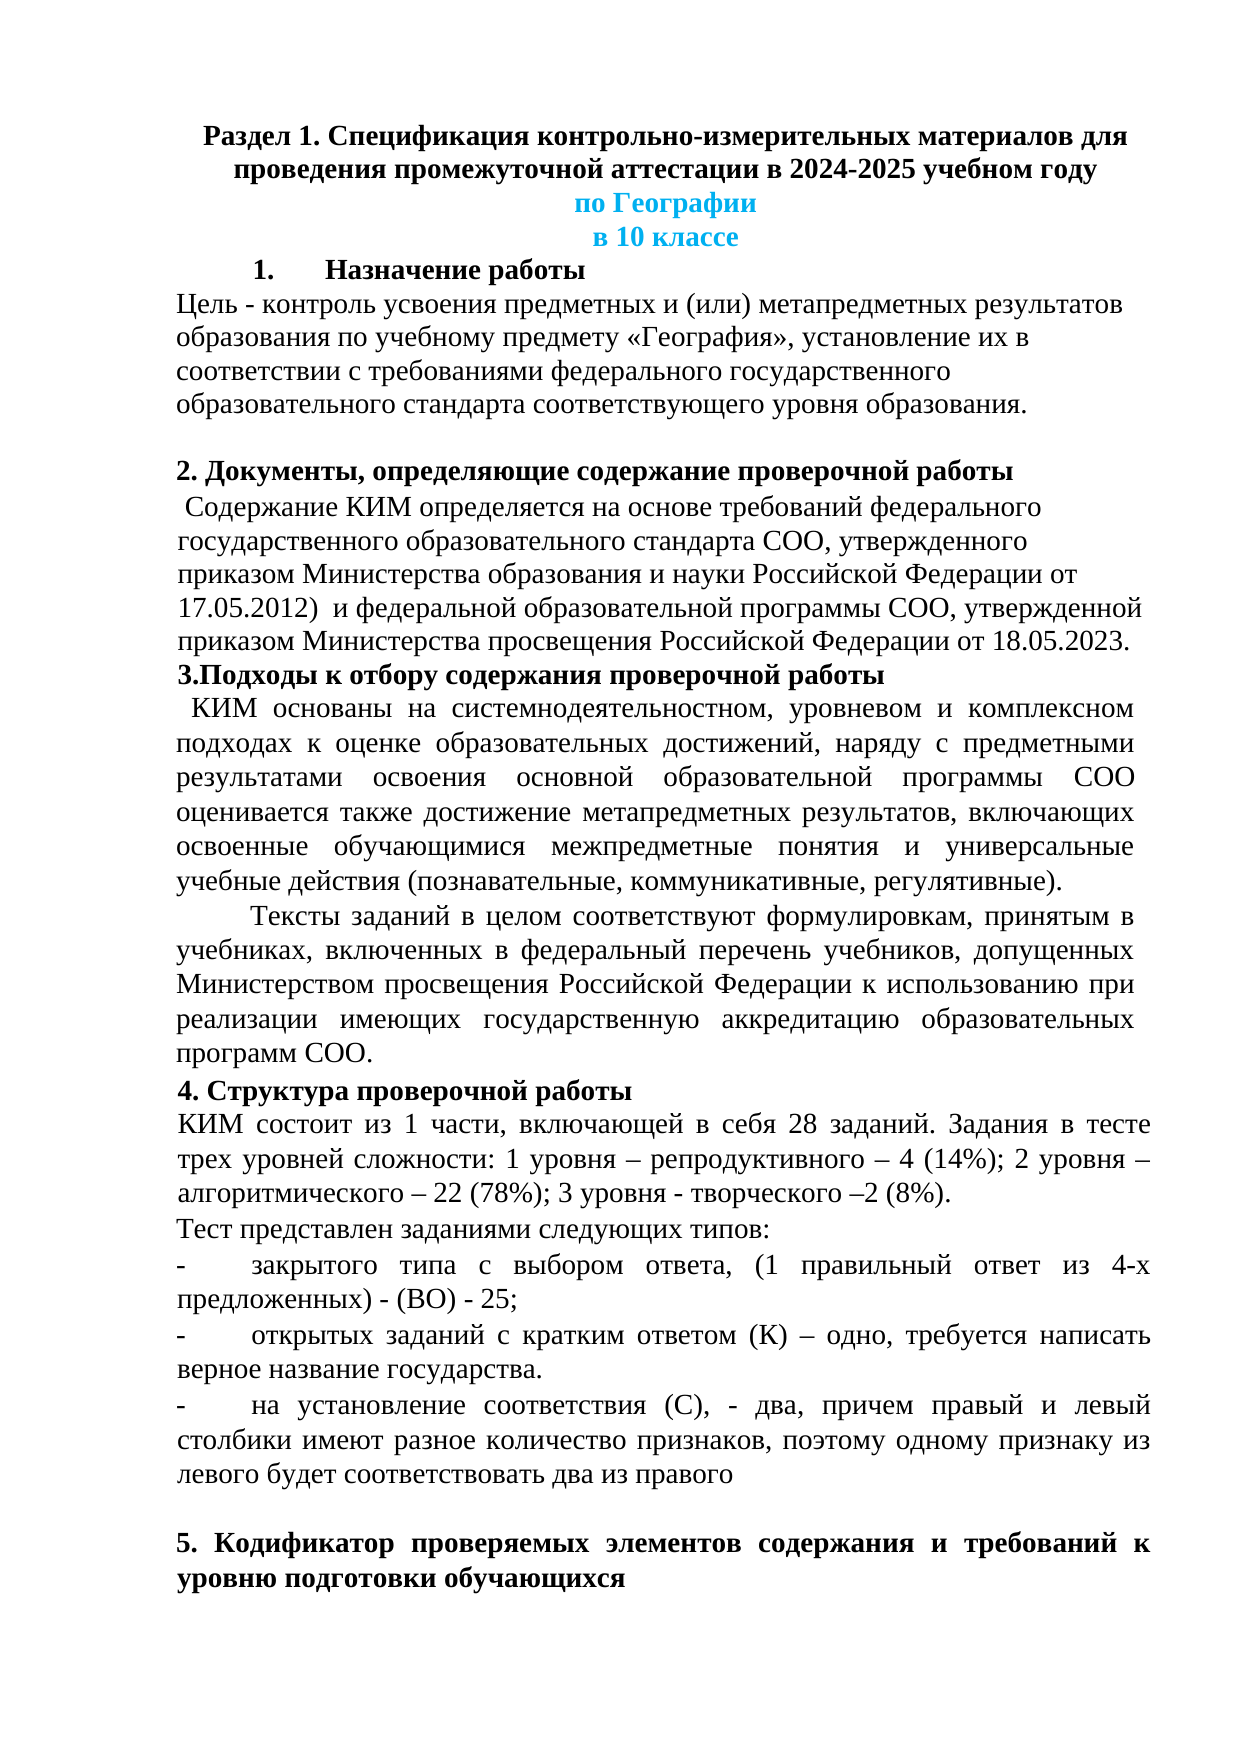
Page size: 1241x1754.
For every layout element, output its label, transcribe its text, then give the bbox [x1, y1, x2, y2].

text - открытых заданий с кратким ответом (К) – одно, требуется написать верное название государства. [176, 1317, 1152, 1385]
text в 10 классе [190, 219, 1141, 252]
list Назначение работы [252, 252, 1152, 286]
text 4. Структура проверочной работы [177, 1073, 1152, 1106]
text Содержание КИМ определяется на основе требований федерального государственного образовательного стандарта СОО, утвержденного приказом Министерства образования и науки Российской Федерации от 17.05.2012) и федеральной образовательной программы СОО, утвержденной приказом Министерства просвещения Российской Федерации от 18.05.2023. [177, 489, 1152, 657]
text КИМ основаны на системнодеятельностном, уровневом и комплексном подходах к оценке образовательных достижений, наряду с предметными результатами освоения основной образовательной программы СОО оценивается также достижение метапредметных результатов, включающих освоенные обучающимися межпредметные понятия и универсальные учебные действия (познавательные, коммуникативные, регулятивные). [176, 691, 1135, 896]
text Тест представлен заданиями следующих типов: [176, 1211, 1152, 1245]
text Цель - контроль усвоения предметных и (или) метапредметных результатов образования по учебному предмету «География», установление их в соответствии с требованиями федерального государственного образовательного стандарта соответствующего уровня образования. [176, 286, 1135, 420]
text КИМ состоит из 1 части, включающей в себя 28 заданий. Задания в тесте трех уровней сложности: 1 уровня – репродуктивного – 4 (14%); 2 уровня – алгоритмического – 22 (78%); 3 уровня - творческого –2 (8%). [177, 1106, 1152, 1209]
text - закрытого типа с выбором ответа, (1 правильный ответ из 4-х предложенных) - (ВО) - 25; [176, 1247, 1152, 1315]
text - на установление соответствия (С), - два, причем правый и левый столбики имеют разное количество признаков, поэтому одному признаку из левого будет соответствовать два из правого [176, 1387, 1152, 1490]
text 5. Кодификатор проверяемых элементов содержания и требований к уровню подготовки обучающихся [176, 1526, 1152, 1593]
text по Географии [190, 185, 1141, 219]
text 2. Документы, определяющие содержание проверочной работы [176, 453, 1152, 487]
text Раздел 1. Спецификация контрольно-измерительных материалов для проведения промежуточной аттестации в 2024-2025 учебном году [190, 118, 1141, 185]
text 3.Подходы к отбору содержания проверочной работы [177, 657, 1152, 691]
text Тексты заданий в целом соответствуют формулировкам, принятым в учебниках, включенных в федеральный перечень учебников, допущенных Министерством просвещения Российской Федерации к использованию при реализации имеющих государственную аккредитацию образовательных программ СОО. [176, 898, 1135, 1069]
